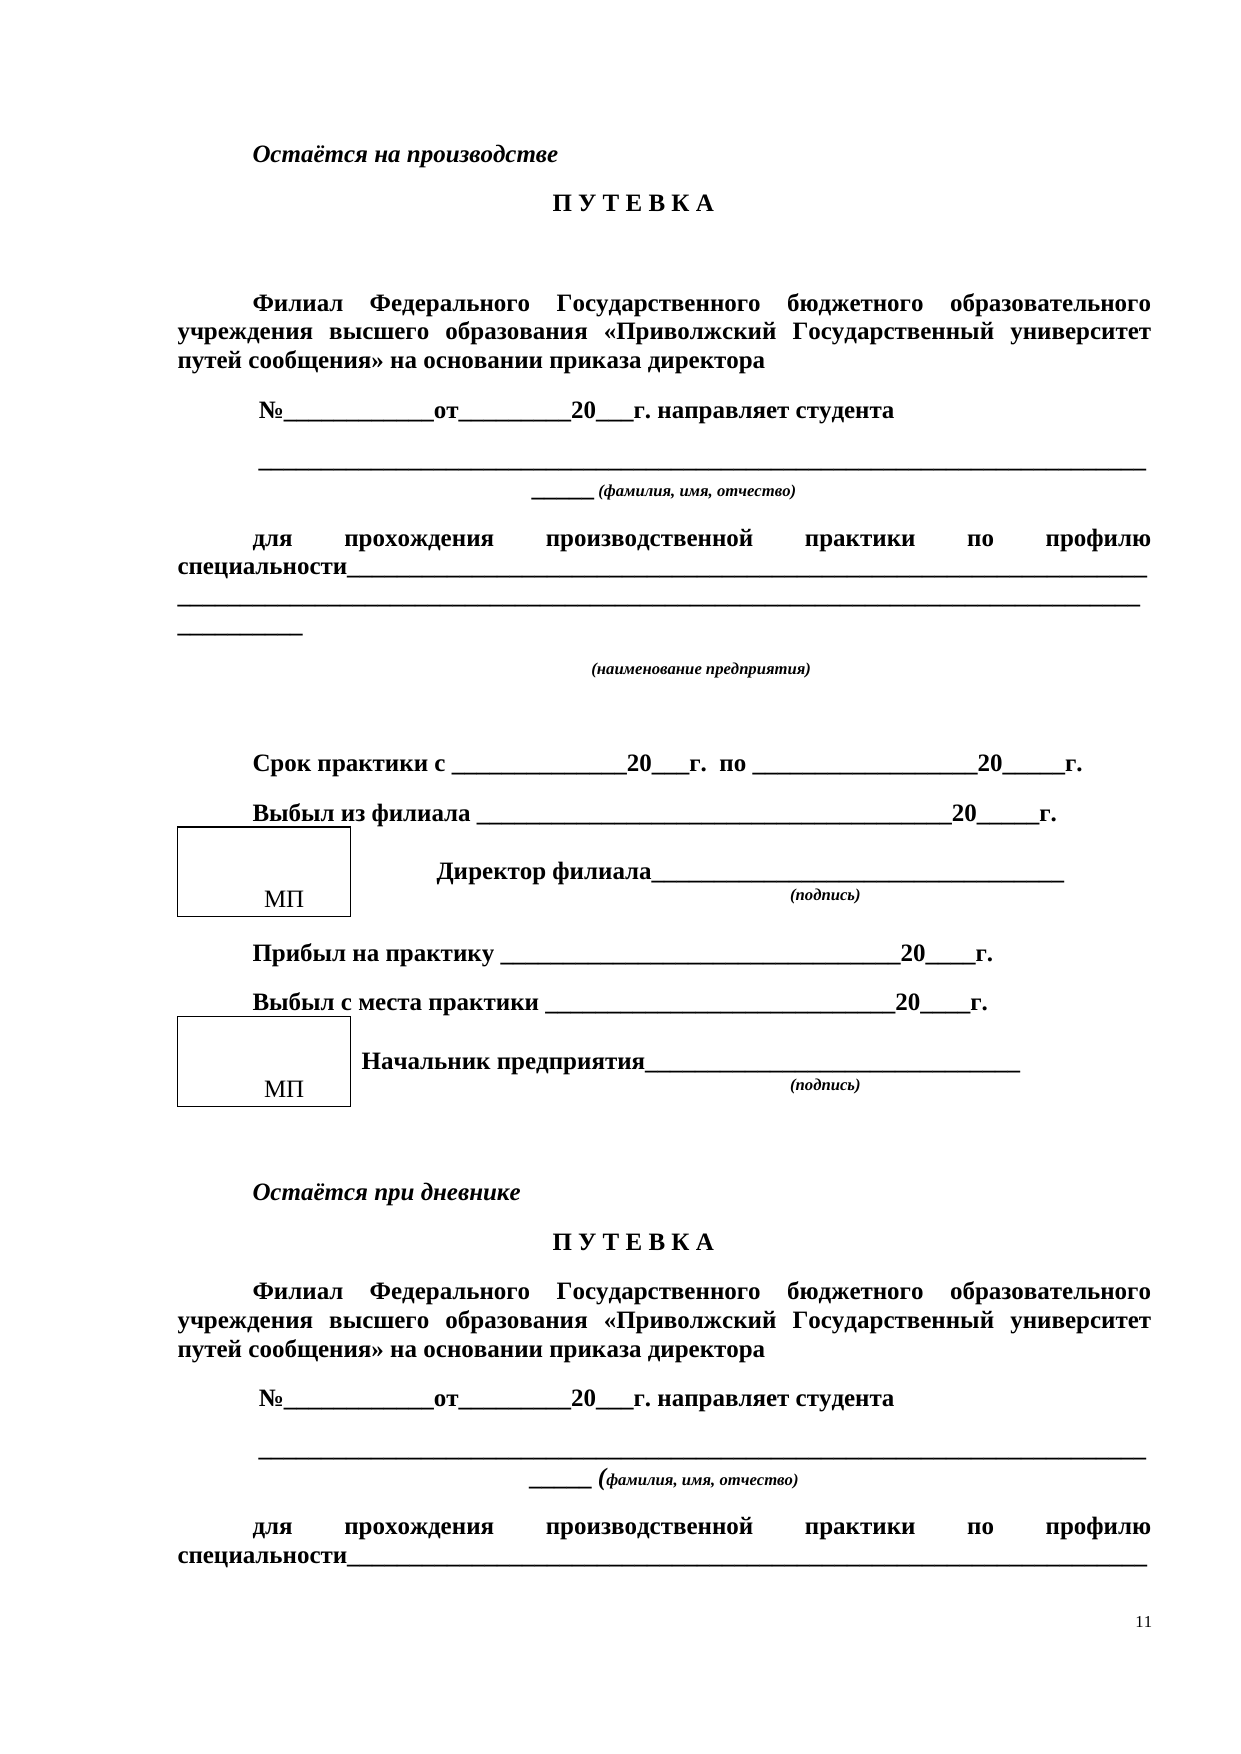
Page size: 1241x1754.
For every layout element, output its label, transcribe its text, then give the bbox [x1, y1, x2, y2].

table_header МП [178, 828, 350, 916]
table_header МП [178, 1017, 350, 1106]
text Филиал Федерального Государственного бюджетного образовательного учреждения высшего образования «Приволжский Государственный университет путей сообщения» на основании приказа директора [177, 1276, 1152, 1363]
text №____________от_________20___г. направляет студента [177, 1383, 1152, 1412]
text Выбыл с места практики ____________________________20____г. [177, 987, 1152, 1016]
text (наименование предприятия) [177, 658, 1152, 678]
text Филиал Федерального Государственного бюджетного образовательного учреждения высшего образования «Приволжский Государственный университет путей сообщения» на основании приказа директора [177, 288, 1152, 374]
table_header Начальник предприятия______________________________ (подпись) [351, 1016, 1152, 1106]
text №____________от_________20___г. направляет студента [177, 395, 1152, 423]
text П У Т Е В К А [177, 188, 1152, 217]
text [177, 1511, 1152, 1569]
text П У Т Е В К А [177, 1227, 1152, 1256]
text Остаётся на производстве [177, 139, 1152, 168]
text ____________________________________________________________________________ (фамилия, имя, отчество) [177, 444, 1152, 502]
text Остаётся при дневнике [177, 1177, 1152, 1206]
text Срок практики с ______________20___г. по __________________20_____г. [177, 748, 1152, 777]
text Прибыл на практику ________________________________20____г. [177, 938, 1152, 967]
table_header Директор филиала_________________________________ (подпись) [351, 826, 1152, 916]
text Выбыл из филиала ______________________________________20_____г. [177, 798, 1152, 826]
text ____________________________________________________________________________ (фамилия, имя, отчество) [177, 1433, 1152, 1491]
